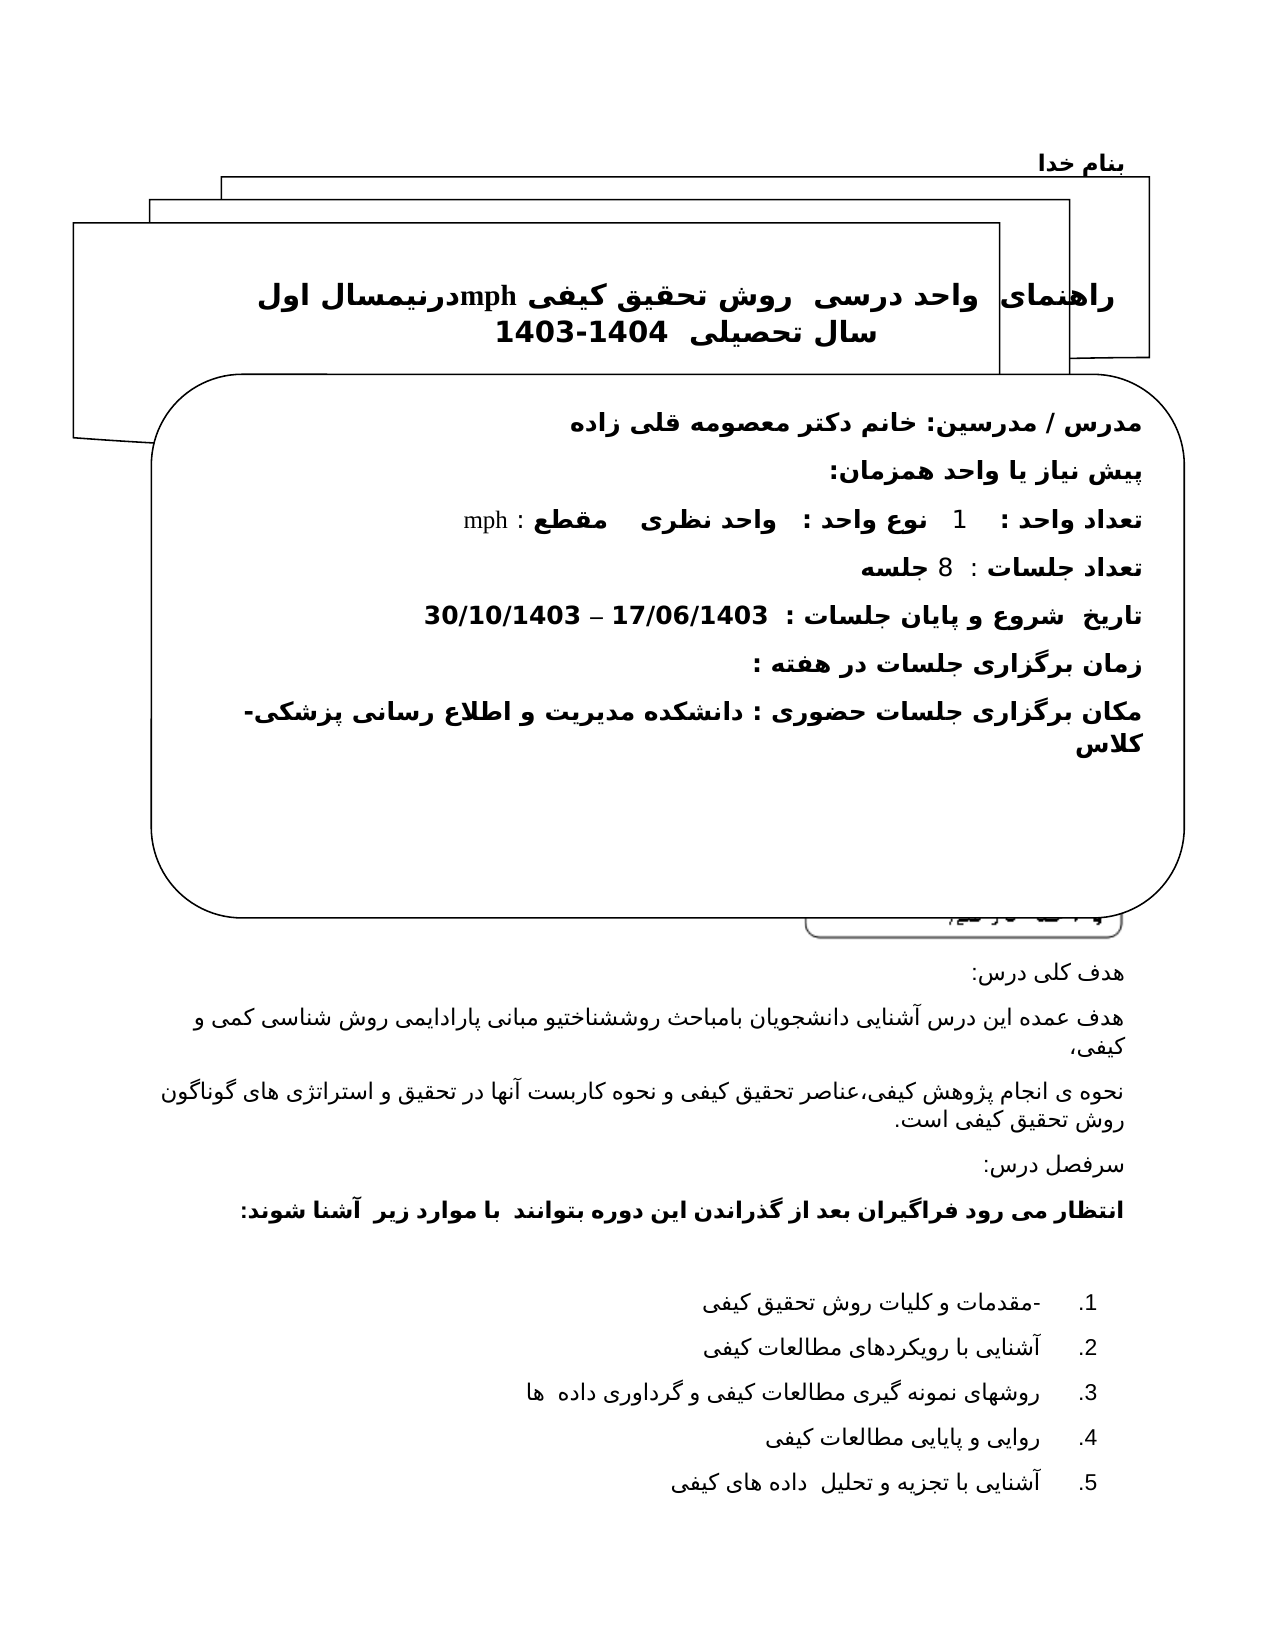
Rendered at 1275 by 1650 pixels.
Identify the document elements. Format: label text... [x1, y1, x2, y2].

list روایی و پایایی مطالعات کیفی [150, 1424, 1078, 1450]
list -مقدمات و کلیات روش تحقیق کیفی [150, 1288, 1078, 1315]
text نحوه ی انجام پژوهش کیفی،عناصر تحقیق کیفی و نحوه کاربست آنها در تحقیق و استراتژی های گوناگون روش تحقیق کیفی است. [150, 1078, 1125, 1133]
list روشهای نمونه گیری مطالعات کیفی و گرداوری داده ها [150, 1379, 1078, 1405]
text هدف کلی درس: [150, 959, 1125, 986]
text هدف عمده این درس آشنایی دانشجویان بامباحث روششناختیو مبانی پارادایمی روش شناسی کمی و کیفی، [150, 1004, 1125, 1059]
list آشنایی با تجزیه و تحلیل داده های کیفی [150, 1469, 1078, 1495]
text بنام خدا [150, 150, 1125, 176]
picture [804, 914, 1125, 941]
list آشنایی با رویکردهای مطالعات کیفی [150, 1334, 1078, 1360]
text سرفصل درس: [150, 1151, 1125, 1178]
text انتظار می رود فراگیران بعد از گذراندن این دوره بتوانند با موارد زیر آشنا شوند: [150, 1197, 1125, 1223]
